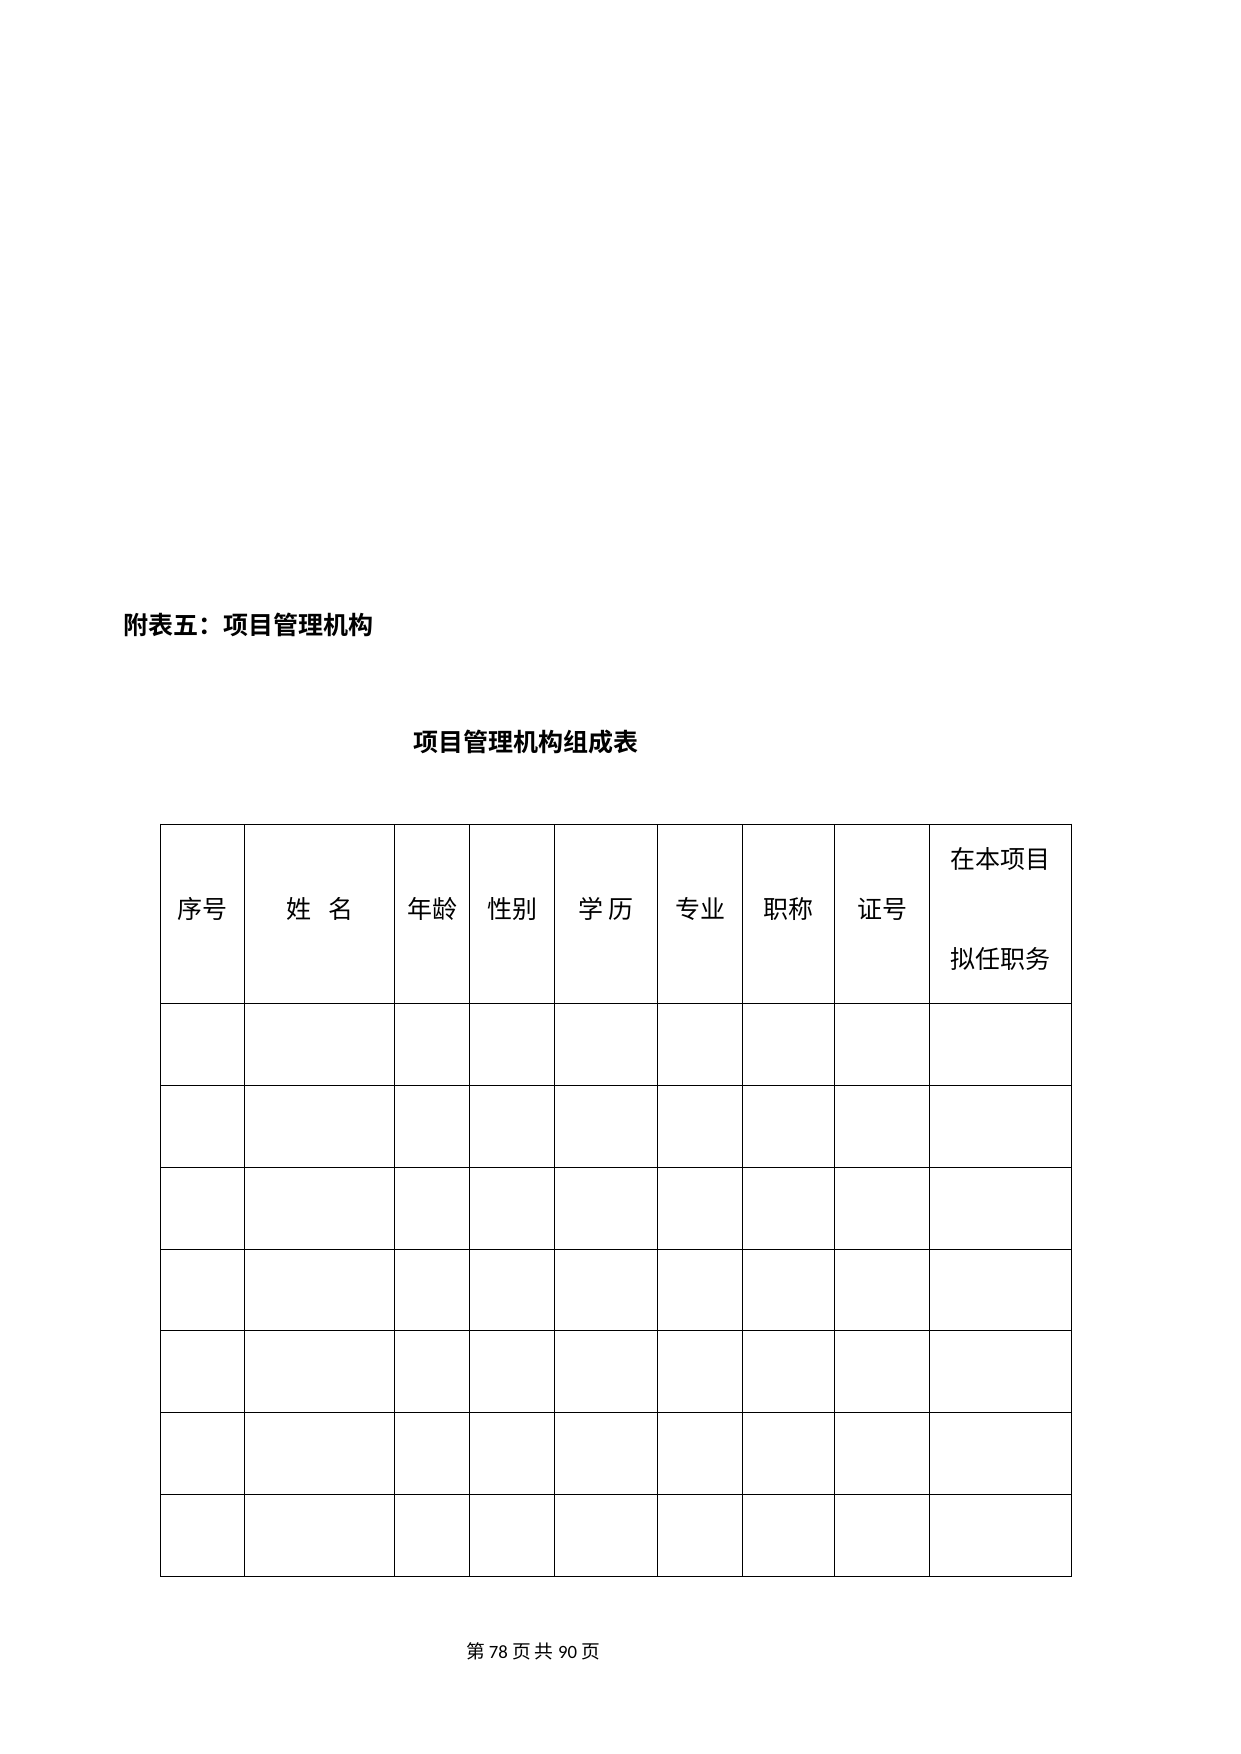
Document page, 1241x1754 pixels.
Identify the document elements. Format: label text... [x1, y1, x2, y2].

table_cell [658, 1331, 742, 1412]
table_cell [835, 1495, 929, 1576]
table_cell [658, 1004, 742, 1085]
table_cell [245, 1086, 394, 1167]
table_cell [555, 1495, 657, 1576]
table_cell [470, 1168, 554, 1248]
table_cell [245, 1413, 394, 1494]
table_cell [658, 1413, 742, 1494]
table_header 学 历 [555, 825, 657, 1003]
table_header 年龄 [395, 825, 469, 1003]
table_cell [395, 1413, 469, 1494]
table_cell [161, 1413, 244, 1494]
text 项目管理机构组成表 [123, 707, 1109, 773]
table_cell [743, 1168, 834, 1248]
table_cell [470, 1413, 554, 1494]
table_cell [835, 1168, 929, 1248]
table_cell [930, 1495, 1071, 1576]
table_cell [161, 1495, 244, 1576]
table_header 职称 [743, 825, 834, 1003]
table_cell [930, 1086, 1071, 1167]
table_cell [835, 1004, 929, 1085]
table_cell [245, 1168, 394, 1248]
table_cell [743, 1250, 834, 1330]
table_cell [555, 1004, 657, 1085]
table_cell [835, 1250, 929, 1330]
table_cell [245, 1331, 394, 1412]
table_cell [835, 1331, 929, 1412]
table_cell [743, 1004, 834, 1085]
table_cell [743, 1495, 834, 1576]
table_cell [395, 1086, 469, 1167]
table_header 在本项目拟任职务 [930, 825, 1071, 1003]
table_cell [161, 1168, 244, 1248]
table_cell [395, 1250, 469, 1330]
table_cell [245, 1495, 394, 1576]
table_cell [930, 1168, 1071, 1248]
table_cell [658, 1086, 742, 1167]
table_cell [658, 1250, 742, 1330]
table_cell [743, 1086, 834, 1167]
table_cell [161, 1250, 244, 1330]
table_cell [245, 1004, 394, 1085]
table_header 性别 [470, 825, 554, 1003]
table_header 姓 名 [245, 825, 394, 1003]
table_cell [161, 1086, 244, 1167]
table_cell [470, 1250, 554, 1330]
table_cell [930, 1331, 1071, 1412]
table_cell [658, 1495, 742, 1576]
table_cell [555, 1331, 657, 1412]
table_cell [555, 1086, 657, 1167]
table_cell [555, 1413, 657, 1494]
table_header 专业 [658, 825, 742, 1003]
table_header 序号 [161, 825, 244, 1003]
table_cell [658, 1168, 742, 1248]
table_cell [245, 1250, 394, 1330]
table_cell [161, 1004, 244, 1085]
table_cell [470, 1331, 554, 1412]
text 附表五：项目管理机构 [123, 590, 1109, 657]
table_cell [395, 1495, 469, 1576]
table_cell [743, 1331, 834, 1412]
table_cell [161, 1331, 244, 1412]
table_cell [930, 1413, 1071, 1494]
table_cell [555, 1168, 657, 1248]
table_cell [835, 1413, 929, 1494]
table_cell [470, 1495, 554, 1576]
table_cell [395, 1331, 469, 1412]
table_cell [395, 1004, 469, 1085]
table_header 证号 [835, 825, 929, 1003]
table_cell [743, 1413, 834, 1494]
table_cell [470, 1086, 554, 1167]
table_cell [470, 1004, 554, 1085]
table_cell [930, 1004, 1071, 1085]
table_cell [555, 1250, 657, 1330]
table_cell [835, 1086, 929, 1167]
table_cell [930, 1250, 1071, 1330]
table_cell [395, 1168, 469, 1248]
